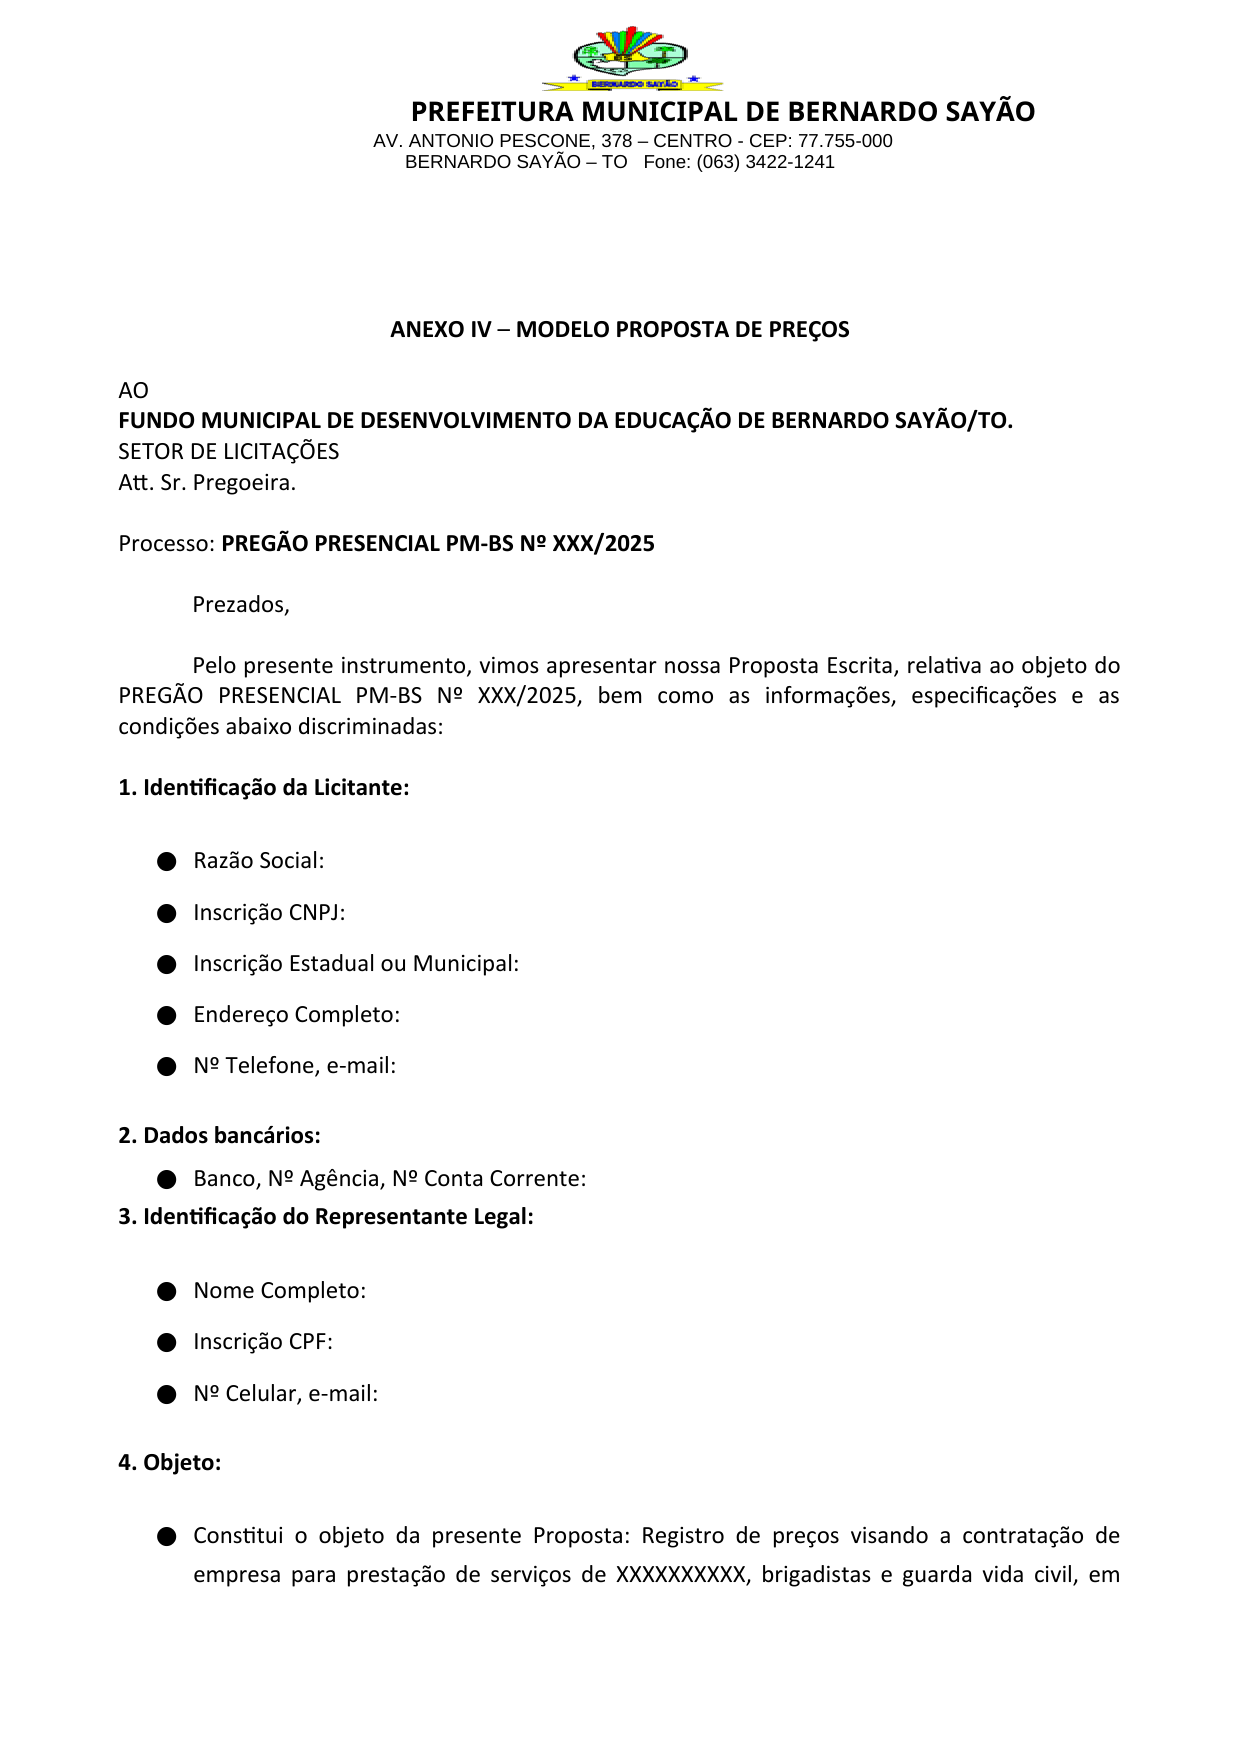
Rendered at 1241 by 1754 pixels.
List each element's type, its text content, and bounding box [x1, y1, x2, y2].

list Banco, Nº Agência, Nº Conta Corrente: [156, 1149, 1122, 1201]
text Prezados, [118, 588, 1122, 618]
text Processo: PREGÃO PRESENCIAL PM-BS Nº XXX/2025 [118, 527, 1122, 557]
list Endereço Completo: [156, 986, 1122, 1037]
list Nome Completo: [156, 1262, 1122, 1313]
text 4. Objeto: [118, 1446, 1122, 1476]
text AO [118, 374, 1122, 405]
list Nº Telefone, e-mail: [156, 1037, 1122, 1088]
list Nº Celular, e-mail: [156, 1364, 1122, 1415]
list Inscrição CNPJ: [156, 883, 1122, 934]
text 3. Identificação do Representante Legal: [118, 1201, 1122, 1231]
list Inscrição Estadual ou Municipal: [156, 934, 1122, 986]
text Att. Sr. Pregoeira. [118, 466, 1122, 496]
list Razão Social: [156, 832, 1122, 883]
text 1. Identificação da Licitante: [118, 771, 1122, 801]
text SETOR DE LICITAÇÕES [118, 435, 1122, 466]
text Pelo presente instrumento, vimos apresentar nossa Proposta Escrita, relativa ao objeto do PREGÃO PRESENCIAL PM-BS Nº XXX/2025, bem como as informações, especificações e as condições abaixo discriminadas: [118, 649, 1122, 740]
text ANEXO IV – MODELO PROPOSTA DE PREÇOS [118, 313, 1122, 344]
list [156, 1507, 1122, 1589]
text 2. Dados bancários: [118, 1119, 1122, 1149]
picture [540, 25, 724, 91]
text FUNDO MUNICIPAL DE DESENVOLVIMENTO DA EDUCAÇÃO DE BERNARDO SAYÃO/TO. [118, 405, 1122, 435]
list Inscrição CPF: [156, 1313, 1122, 1364]
